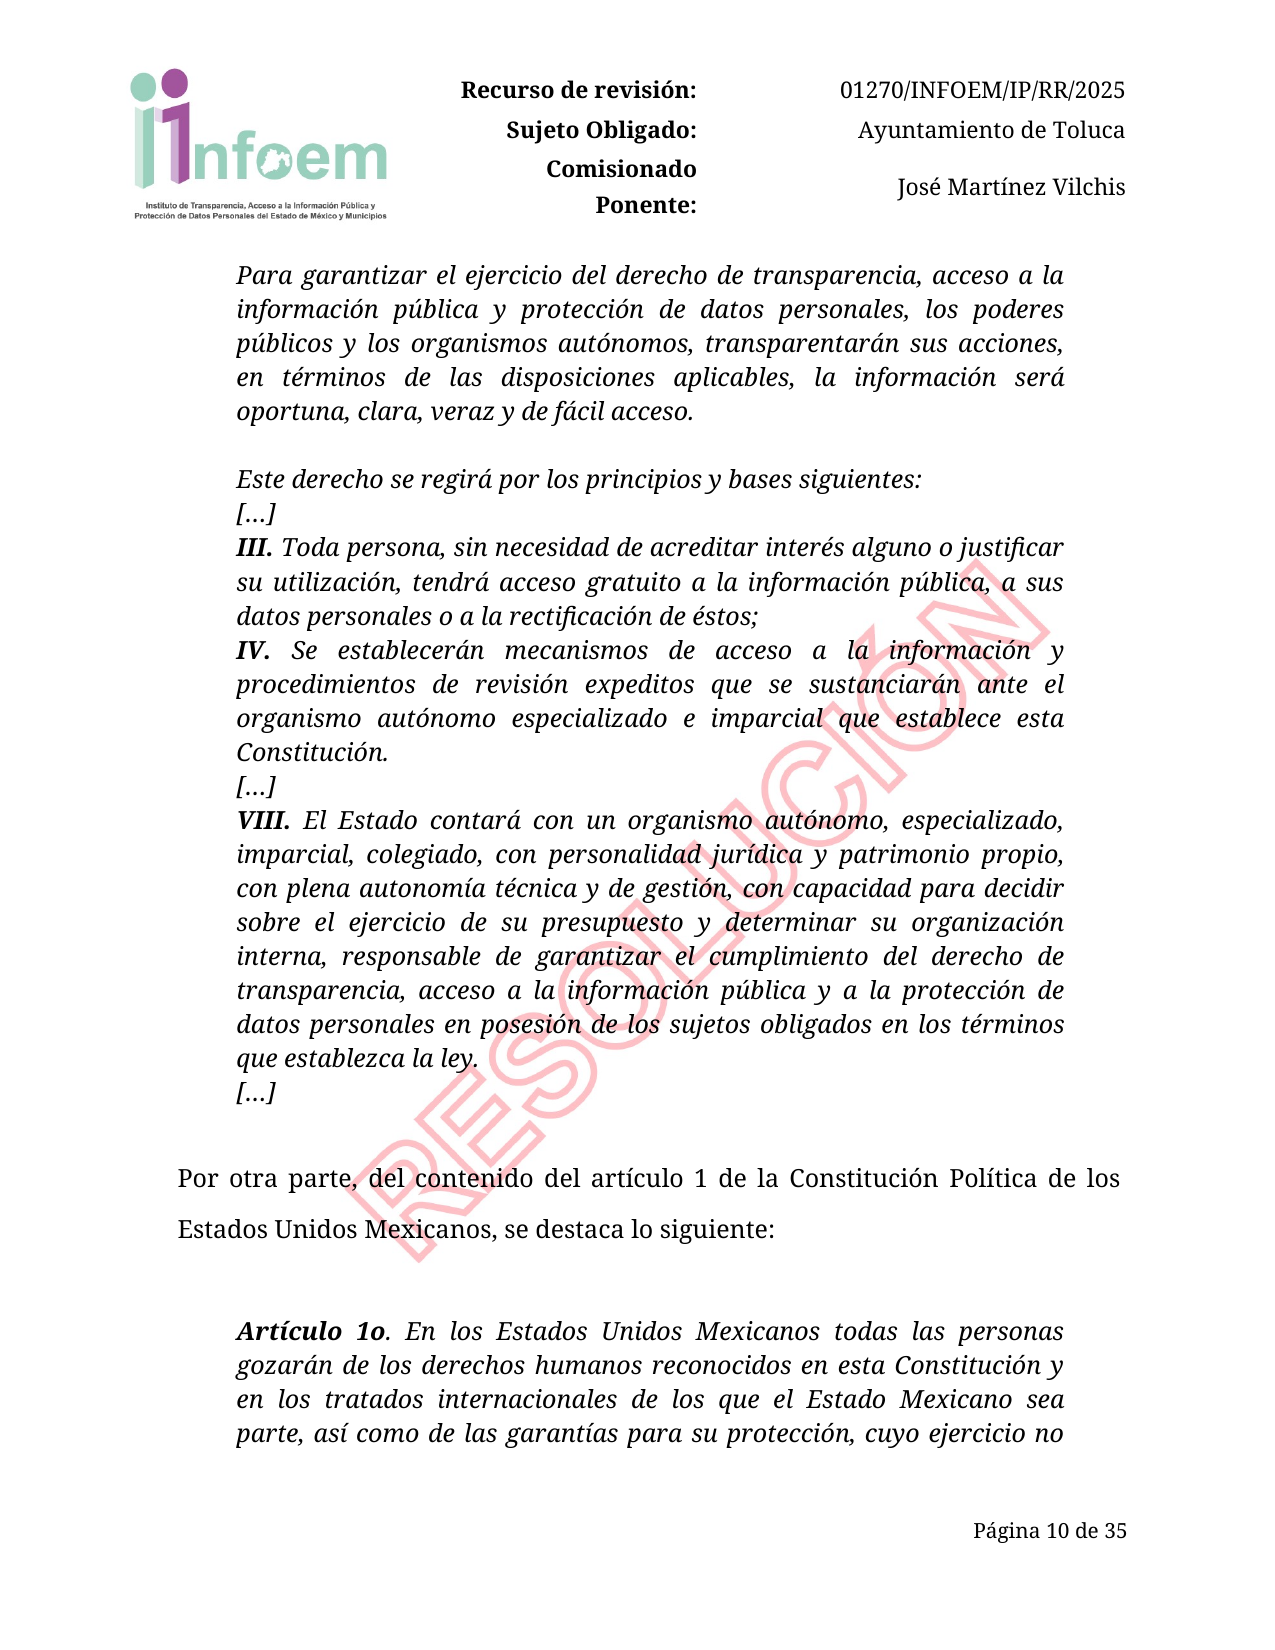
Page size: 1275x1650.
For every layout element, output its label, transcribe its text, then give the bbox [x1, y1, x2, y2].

text Este derecho se regirá por los principios y bases siguientes: [236, 462, 1068, 496]
text […] [236, 768, 1068, 803]
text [236, 1313, 1068, 1449]
text […] [236, 1075, 1068, 1109]
text […] [236, 496, 1068, 530]
text Por otra parte, del contenido del artículo 1 de la Constitución Política de los Estados Unidos Mexicanos, se destaca lo siguiente: [177, 1160, 1122, 1245]
text Para garantizar el ejercicio del derecho de transparencia, acceso a la información pública y protección de datos personales, los poderes públicos y los organismos autónomos, transparentarán sus acciones, en términos de las disposiciones aplicables, la información será oportuna, clara, veraz y de fácil acceso. [236, 258, 1068, 428]
picture [3, 4, 1275, 1650]
text III. Toda persona, sin necesidad de acreditar interés alguno o justificar su utilización, tendrá acceso gratuito a la información pública, a sus datos personales o a la rectificación de éstos; [236, 530, 1068, 632]
text VIII. El Estado contará con un organismo autónomo, especializado, imparcial, colegiado, con personalidad jurídica y patrimonio propio, con plena autonomía técnica y de gestión, con capacidad para decidir sobre el ejercicio de su presupuesto y determinar su organización interna, responsable de garantizar el cumplimiento del derecho de transparencia, acceso a la información pública y a la protección de datos personales en posesión de los sujetos obligados en los términos que establezca la ley. [236, 803, 1068, 1075]
text IV. Se establecerán mecanismos de acceso a la información y procedimientos de revisión expeditos que se sustanciarán ante el organismo autónomo especializado e imparcial que establece esta Constitución. [236, 632, 1068, 768]
